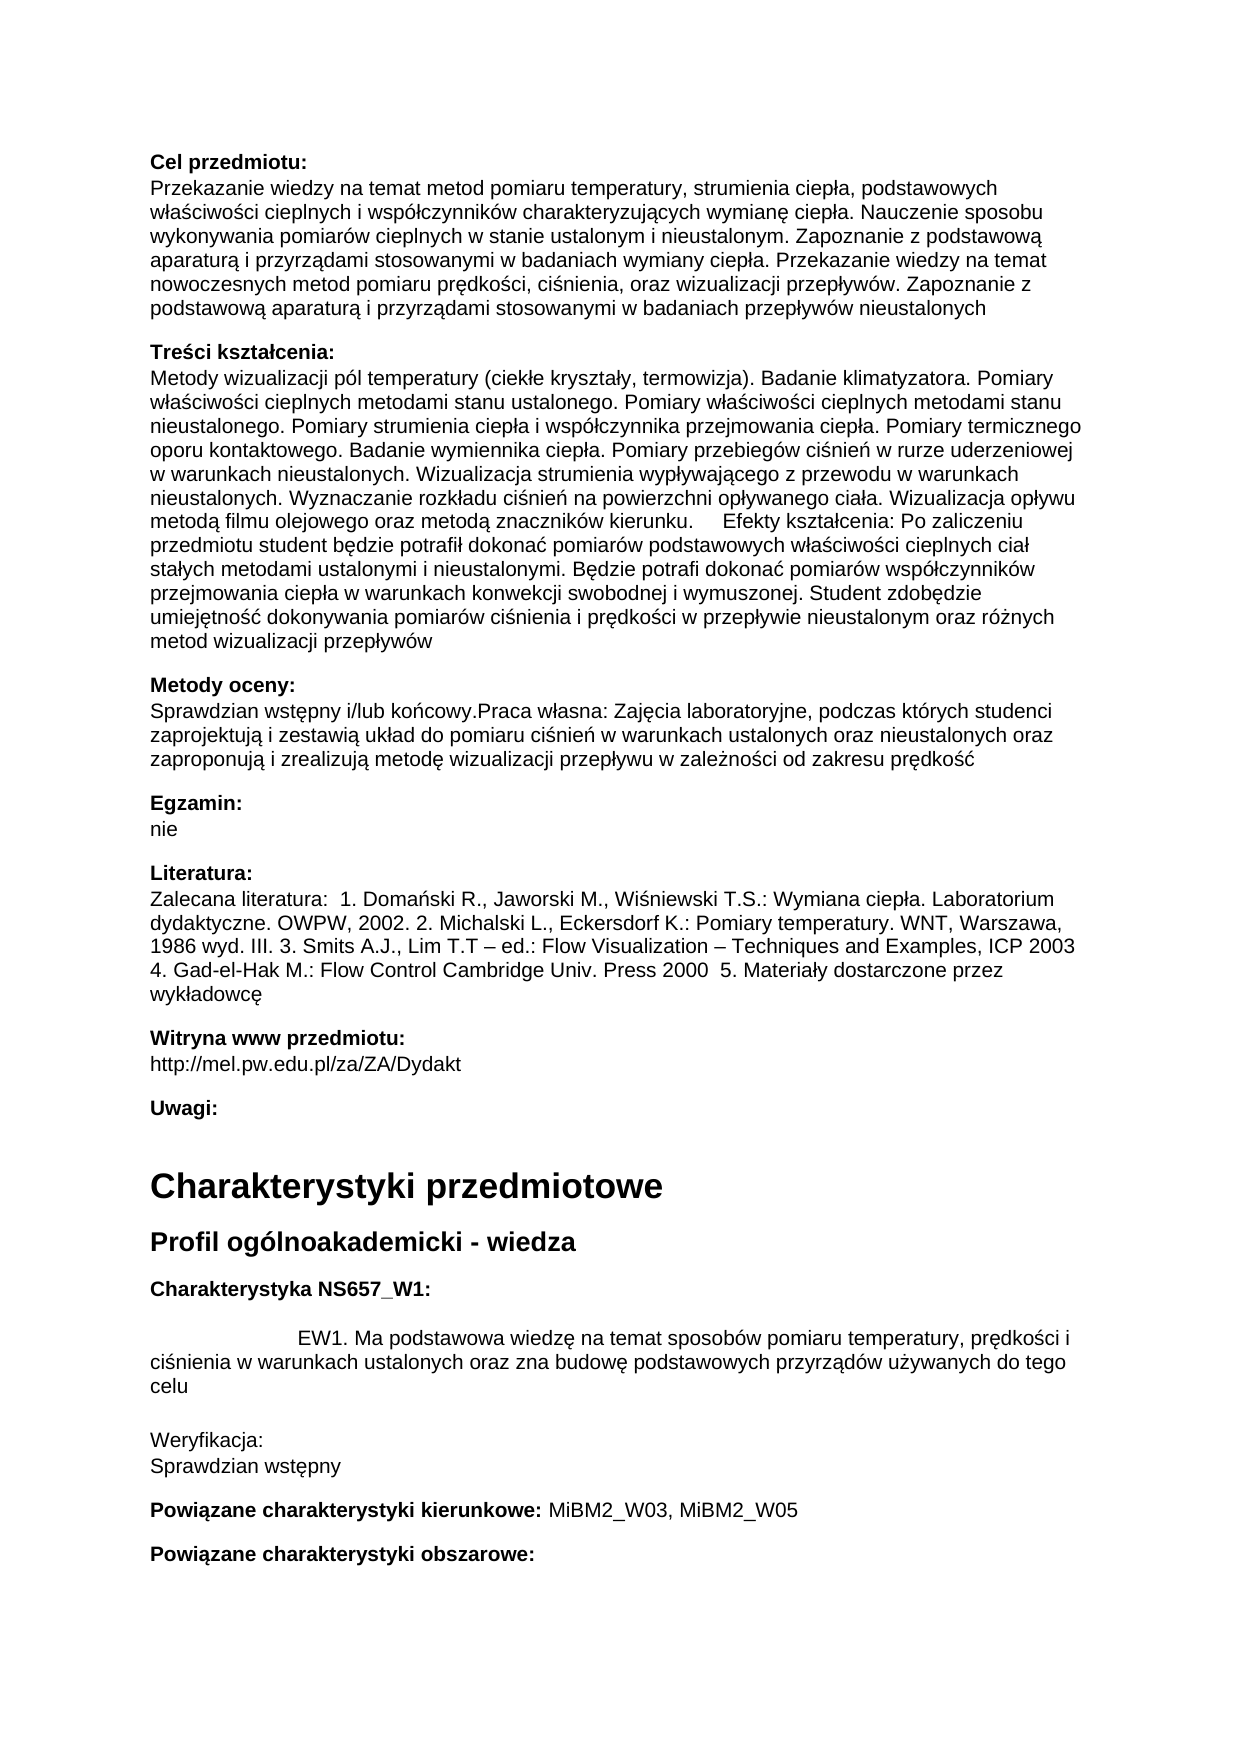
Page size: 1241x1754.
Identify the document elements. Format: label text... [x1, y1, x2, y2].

text http://mel.pw.edu.pl/za/ZA/Dydakt [150, 1052, 1090, 1076]
subtitle Profil ogólnoakademicki - wiedza [150, 1226, 1090, 1257]
text Metody oceny: [150, 673, 1090, 697]
text Uwagi: [150, 1096, 1090, 1120]
text Sprawdzian wstępny [150, 1454, 1090, 1478]
text Zalecana literatura: 1. Domański R., Jaworski M., Wiśniewski T.S.: Wymiana ciepła. Laboratorium dydaktyczne. OWPW, 2002. 2. Michalski L., Eckersdorf K.: Pomiary temperatury. WNT, Warszawa, 1986 wyd. III. 3. Smits A.J., Lim T.T – ed.: Flow Visualization – Techniques and Examples, ICP 2003 4. Gad-el-Hak M.: Flow Control Cambridge Univ. Press 2000 5. Materiały dostarczone przez wykładowcę [150, 886, 1090, 1006]
text Metody wizualizacji pól temperatury (ciekłe kryształy, termowizja). Badanie klimatyzatora. Pomiary właściwości cieplnych metodami stanu ustalonego. Pomiary właściwości cieplnych metodami stanu nieustalonego. Pomiary strumienia ciepła i współczynnika przejmowania ciepła. Pomiary termicznego oporu kontaktowego. Badanie wymiennika ciepła. Pomiary przebiegów ciśnień w rurze uderzeniowej w warunkach nieustalonych. Wizualizacja strumienia wypływającego z przewodu w warunkach nieustalonych. Wyznaczanie rozkładu ciśnień na powierzchni opływanego ciała. Wizualizacja opływu metodą filmu olejowego oraz metodą znaczników kierunku. Efekty kształcenia: Po zaliczeniu przedmiotu student będzie potrafił dokonać pomiarów podstawowych właściwości cieplnych ciał stałych metodami ustalonymi i nieustalonymi. Będzie potrafi dokonać pomiarów współczynników przejmowania ciepła w warunkach konwekcji swobodnej i wymuszonej. Student zdobędzie umiejętność dokonywania pomiarów ciśnienia i prędkości w przepływie nieustalonym oraz różnych metod wizualizacji przepływów [150, 366, 1090, 653]
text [150, 1498, 1090, 1522]
text Charakterystyka NS657_W1: [150, 1277, 1090, 1301]
text EW1. Ma podstawowa wiedzę na temat sposobów pomiaru temperatury, prędkości i ciśnienia w warunkach ustalonych oraz zna budowę podstawowych przyrządów używanych do tego celu [150, 1302, 1090, 1422]
text Witryna www przedmiotu: [150, 1026, 1090, 1050]
text Literatura: [150, 860, 1090, 884]
text Weryfikacja: [150, 1428, 1090, 1452]
text Cel przedmiotu: [150, 150, 1090, 174]
text Egzamin: [150, 791, 1090, 814]
subtitle Charakterystyki przedmiotowe [150, 1166, 1090, 1206]
text Przekazanie wiedzy na temat metod pomiaru temperatury, strumienia ciepła, podstawowych właściwości cieplnych i współczynników charakteryzujących wymianę ciepła. Nauczenie sposobu wykonywania pomiarów cieplnych w stanie ustalonym i nieustalonym. Zapoznanie z podstawową aparaturą i przyrządami stosowanymi w badaniach wymiany ciepła. Przekazanie wiedzy na temat nowoczesnych metod pomiaru prędkości, ciśnienia, oraz wizualizacji przepływów. Zapoznanie z podstawową aparaturą i przyrządami stosowanymi w badaniach przepływów nieustalonych [150, 176, 1090, 320]
text nie [150, 817, 1090, 841]
text Treści kształcenia: [150, 339, 1090, 363]
text Powiązane charakterystyki obszarowe: [150, 1542, 1090, 1566]
text Sprawdzian wstępny i/lub końcowy.Praca własna: Zajęcia laboratoryjne, podczas których studenci zaprojektują i zestawią układ do pomiaru ciśnień w warunkach ustalonych oraz nieustalonych oraz zaproponują i zrealizują metodę wizualizacji przepływu w zależności od zakresu prędkość [150, 699, 1090, 771]
